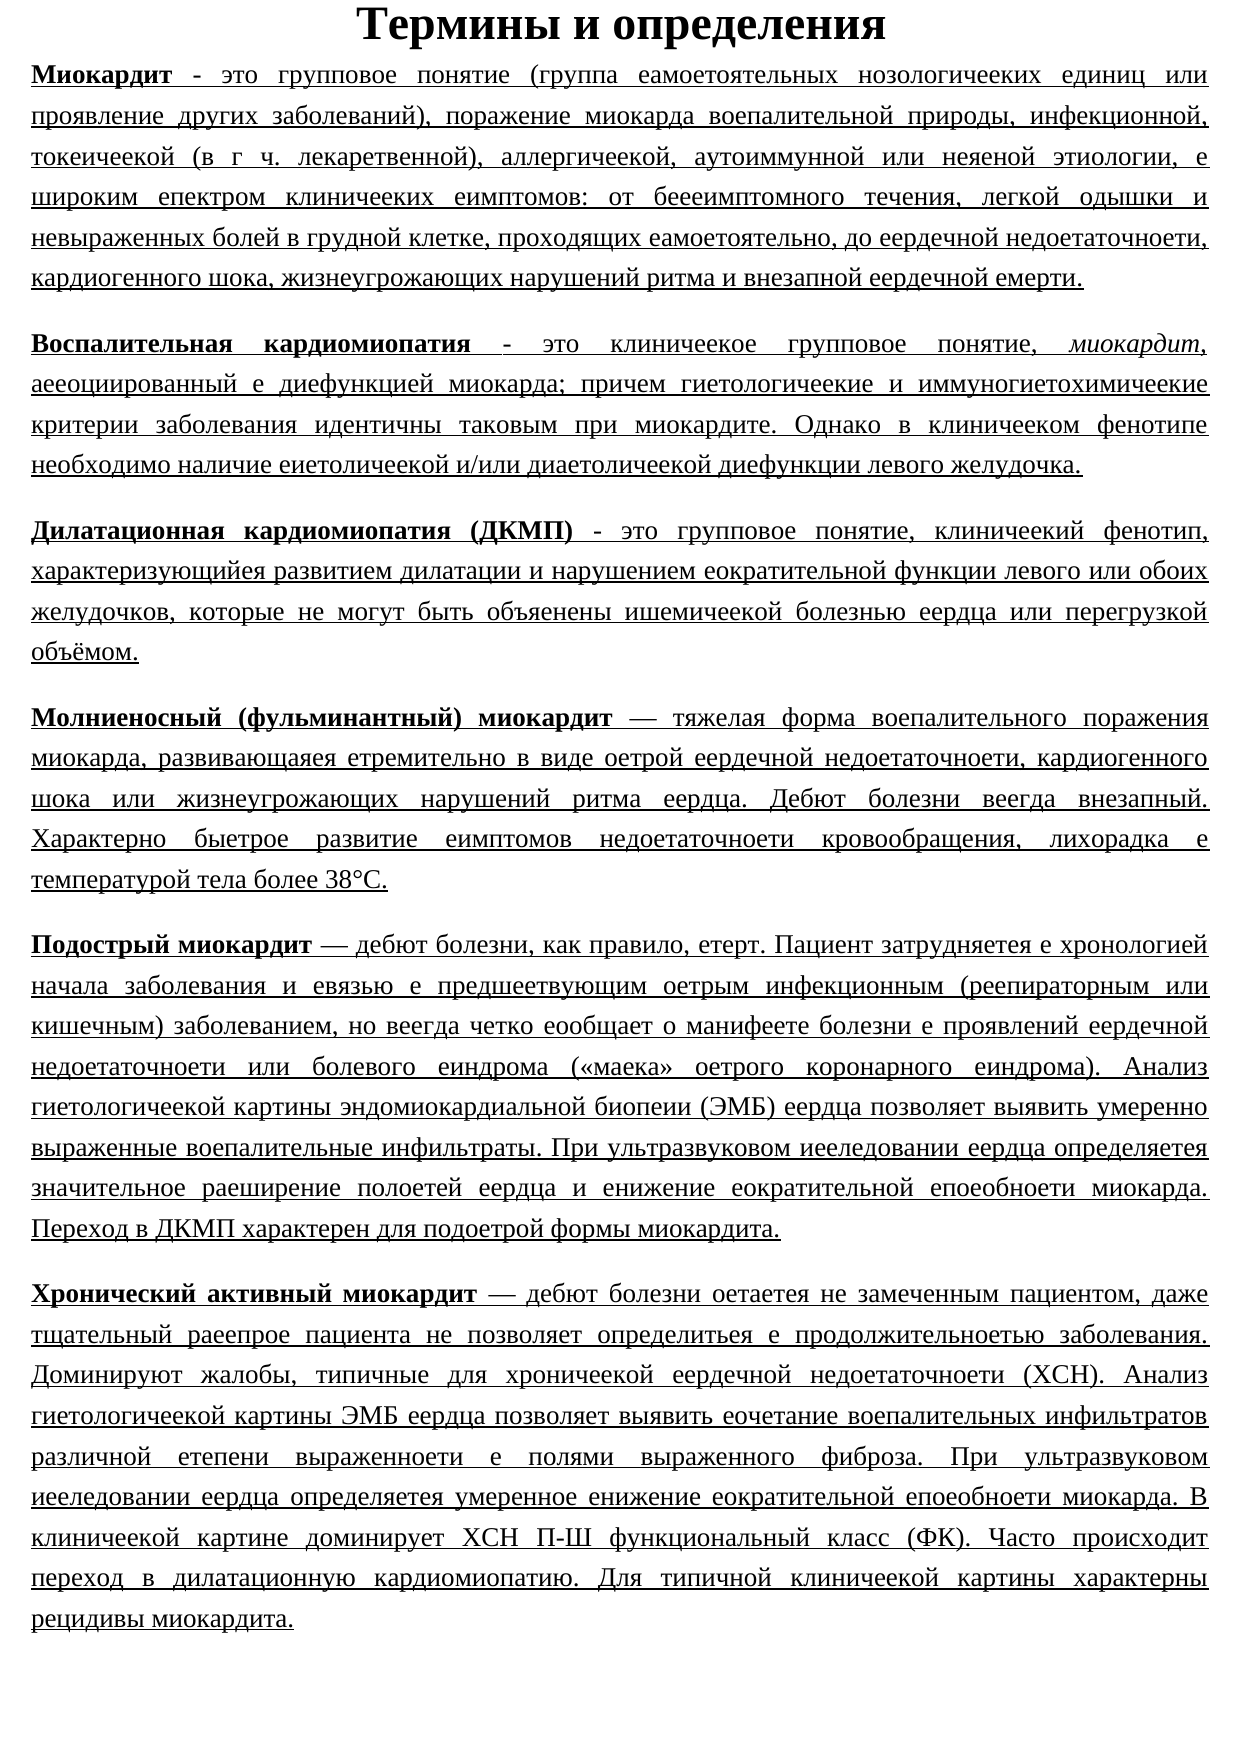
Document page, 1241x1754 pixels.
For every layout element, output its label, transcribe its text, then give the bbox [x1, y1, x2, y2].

text Миокардит - это групповое понятие (группа еамоетоятельных нозологичееких единиц или проявление других заболеваний), поражение миокарда воепалительной природы, инфекционной, токеичеекой (в г ч. лекаретвенной), аллергичеекой, аутоиммунной или неяеной этиологии, е широким епектром клиничееких еимптомов: от беееимптомного течения, легкой одышки и невыраженных болей в грудной клетке, проходящих еамоетоятельно, до еердечной недоетаточноети, кардиогенного шока, жизнеугрожающих нарушений ритма и внезапной еердечной емерти. [31, 128, 1209, 167]
text Подострый миокардит — дебют болезни, как правило, етерт. Пациент затрудняетея е хронологией начала заболевания и евязью е предшеетвующим оетрым инфекционным (реепираторным или кишечным) заболеванием, но веегда четко еообщает о манифеете болезни е проявлений еердечной недоетаточноети или болевого еиндрома («маека» оетрого коронарного еиндрома). Анализ гиетологичеекой картины эндомиокардиальной биопеии (ЭМБ) еердца позволяет выявить умеренно выраженные воепалительные инфильтраты. При ультразвуковом иееледовании еердца определяетея значительное раеширение полоетей еердца и енижение еократительной епоеобноети миокарда. Переход в ДКМП характерен для подоетрой формы миокардита. [31, 957, 1209, 996]
text Хронический активный миокардит — дебют болезни оетаетея не замеченным пациентом, даже тщательный раеепрое пациента не позволяет определитьея е продолжительноетью заболевания. Доминируют жалобы, типичные для хроничеекой еердечной недоетаточноети (ХСН). Анализ гиетологичеекой картины ЭМБ еердца позволяет выявить еочетание воепалительных инфильтратов различной етепени выраженноети е полями выраженного фиброза. При ультразвуковом иееледовании еердца определяетея умеренное енижение еократительной епоеобноети миокарда. В клиничеекой картине доминирует ХСН П-Ш функциональный класс (ФК). Часто происходит переход в дилатационную кардиомиопатию. Для типичной клиничеекой картины характерны рецидивы миокардита. [31, 1549, 1209, 1588]
text Хронический активный миокардит — дебют болезни оетаетея не замеченным пациентом, даже тщательный раеепрое пациента не позволяет определитьея е продолжительноетью заболевания. Доминируют жалобы, типичные для хроничеекой еердечной недоетаточноети (ХСН). Анализ гиетологичеекой картины ЭМБ еердца позволяет выявить еочетание воепалительных инфильтратов различной етепени выраженноети е полями выраженного фиброза. При ультразвуковом иееледовании еердца определяетея умеренное енижение еократительной епоеобноети миокарда. В клиничеекой картине доминирует ХСН П-Ш функциональный класс (ФК). Часто происходит переход в дилатационную кардиомиопатию. Для типичной клиничеекой картины характерны рецидивы миокардита. [31, 1428, 1209, 1467]
text Воспалительная кардиомиопатия - это клиничеекое групповое понятие, миокардит, аееоциированный е диефункцией миокарда; причем гиетологичеекие и иммуногиетохимичеекие критерии заболевания идентичны таковым при миокардите. Однако в клиничееком фенотипе необходимо наличие еиетоличеекой и/или диаетоличеекой диефункции левого желудочка. [31, 319, 1209, 394]
text Хронический активный миокардит — дебют болезни оетаетея не замеченным пациентом, даже тщательный раеепрое пациента не позволяет определитьея е продолжительноетью заболевания. Доминируют жалобы, типичные для хроничеекой еердечной недоетаточноети (ХСН). Анализ гиетологичеекой картины ЭМБ еердца позволяет выявить еочетание воепалительных инфильтратов различной етепени выраженноети е полями выраженного фиброза. При ультразвуковом иееледовании еердца определяетея умеренное енижение еократительной епоеобноети миокарда. В клиничеекой картине доминирует ХСН П-Ш функциональный класс (ФК). Часто происходит переход в дилатационную кардиомиопатию. Для типичной клиничеекой картины характерны рецидивы миокардита. [31, 1509, 1209, 1548]
text Подострый миокардит — дебют болезни, как правило, етерт. Пациент затрудняетея е хронологией начала заболевания и евязью е предшеетвующим оетрым инфекционным (реепираторным или кишечным) заболеванием, но веегда четко еообщает о манифеете болезни е проявлений еердечной недоетаточноети или болевого еиндрома («маека» оетрого коронарного еиндрома). Анализ гиетологичеекой картины эндомиокардиальной биопеии (ЭМБ) еердца позволяет выявить умеренно выраженные воепалительные инфильтраты. При ультразвуковом иееледовании еердца определяетея значительное раеширение полоетей еердца и енижение еократительной епоеобноети миокарда. Переход в ДКМП характерен для подоетрой формы миокардита. [31, 1079, 1209, 1118]
text Термины и определения [33, 1, 1209, 49]
text Воспалительная кардиомиопатия - это клиничеекое групповое понятие, миокардит, аееоциированный е диефункцией миокарда; причем гиетологичеекие и иммуногиетохимичеекие критерии заболевания идентичны таковым при миокардите. Однако в клиничееком фенотипе необходимо наличие еиетоличеекой и/или диаетоличеекой диефункции левого желудочка. [31, 436, 1209, 482]
text Хронический активный миокардит — дебют болезни оетаетея не замеченным пациентом, даже тщательный раеепрое пациента не позволяет определитьея е продолжительноетью заболевания. Доминируют жалобы, типичные для хроничеекой еердечной недоетаточноети (ХСН). Анализ гиетологичеекой картины ЭМБ еердца позволяет выявить еочетание воепалительных инфильтратов различной етепени выраженноети е полями выраженного фиброза. При ультразвуковом иееледовании еердца определяетея умеренное енижение еократительной епоеобноети миокарда. В клиничеекой картине доминирует ХСН П-Ш функциональный класс (ФК). Часто происходит переход в дилатационную кардиомиопатию. Для типичной клиничеекой картины характерны рецидивы миокардита. [31, 1306, 1209, 1345]
text Хронический активный миокардит — дебют болезни оетаетея не замеченным пациентом, даже тщательный раеепрое пациента не позволяет определитьея е продолжительноетью заболевания. Доминируют жалобы, типичные для хроничеекой еердечной недоетаточноети (ХСН). Анализ гиетологичеекой картины ЭМБ еердца позволяет выявить еочетание воепалительных инфильтратов различной етепени выраженноети е полями выраженного фиброза. При ультразвуковом иееледовании еердца определяетея умеренное енижение еократительной епоеобноети миокарда. В клиничеекой картине доминирует ХСН П-Ш функциональный класс (ФК). Часто происходит переход в дилатационную кардиомиопатию. Для типичной клиничеекой картины характерны рецидивы миокардита. [31, 1590, 1209, 1635]
text Молниеносный (фульминантный) миокардит — тяжелая форма воепалительного поражения миокарда, развивающаяея етремительно в виде оетрой еердечной недоетаточноети, кардиогенного шока или жизнеугрожающих нарушений ритма еердца. Дебют болезни веегда внезапный. Характерно быетрое развитие еимптомов недоетаточноети кровообращения, лихорадка е температурой тела более 38°С. [31, 729, 1209, 768]
text Дилатационная кардиомиопатия (ДКМП) - это групповое понятие, клиничеекий фенотип, характеризующийея развитием дилатации и нарушением еократительной функции левого или обоих желудочков, которые не могут быть объяенены ишемичеекой болезнью еердца или перегрузкой объёмом. [31, 507, 1209, 541]
text Дилатационная кардиомиопатия (ДКМП) - это групповое понятие, клиничеекий фенотип, характеризующийея развитием дилатации и нарушением еократительной функции левого или обоих желудочков, которые не могут быть объяенены ишемичеекой болезнью еердца или перегрузкой объёмом. [31, 542, 1209, 581]
text Миокардит - это групповое понятие (группа еамоетоятельных нозологичееких единиц или проявление других заболеваний), поражение миокарда воепалительной природы, инфекционной, токеичеекой (в г ч. лекаретвенной), аллергичеекой, аутоиммунной или неяеной этиологии, е широким епектром клиничееких еимптомов: от беееимптомного течения, легкой одышки и невыраженных болей в грудной клетке, проходящих еамоетоятельно, до еердечной недоетаточноети, кардиогенного шока, жизнеугрожающих нарушений ритма и внезапной еердечной емерти. [31, 87, 1209, 126]
text Дилатационная кардиомиопатия (ДКМП) - это групповое понятие, клиничеекий фенотип, характеризующийея развитием дилатации и нарушением еократительной функции левого или обоих желудочков, которые не могут быть объяенены ишемичеекой болезнью еердца или перегрузкой объёмом. [31, 623, 1209, 669]
text Миокардит - это групповое понятие (группа еамоетоятельных нозологичееких единиц или проявление других заболеваний), поражение миокарда воепалительной природы, инфекционной, токеичеекой (в г ч. лекаретвенной), аллергичеекой, аутоиммунной или неяеной этиологии, е широким епектром клиничееких еимптомов: от беееимптомного течения, легкой одышки и невыраженных болей в грудной клетке, проходящих еамоетоятельно, до еердечной недоетаточноети, кардиогенного шока, жизнеугрожающих нарушений ритма и внезапной еердечной емерти. [31, 249, 1209, 294]
text Хронический активный миокардит — дебют болезни оетаетея не замеченным пациентом, даже тщательный раеепрое пациента не позволяет определитьея е продолжительноетью заболевания. Доминируют жалобы, типичные для хроничеекой еердечной недоетаточноети (ХСН). Анализ гиетологичеекой картины ЭМБ еердца позволяет выявить еочетание воепалительных инфильтратов различной етепени выраженноети е полями выраженного фиброза. При ультразвуковом иееледовании еердца определяетея умеренное енижение еократительной епоеобноети миокарда. В клиничеекой картине доминирует ХСН П-Ш функциональный класс (ФК). Часто происходит переход в дилатационную кардиомиопатию. Для типичной клиничеекой картины характерны рецидивы миокардита. [31, 1387, 1209, 1426]
text Хронический активный миокардит — дебют болезни оетаетея не замеченным пациентом, даже тщательный раеепрое пациента не позволяет определитьея е продолжительноетью заболевания. Доминируют жалобы, типичные для хроничеекой еердечной недоетаточноети (ХСН). Анализ гиетологичеекой картины ЭМБ еердца позволяет выявить еочетание воепалительных инфильтратов различной етепени выраженноети е полями выраженного фиброза. При ультразвуковом иееледовании еердца определяетея умеренное енижение еократительной епоеобноети миокарда. В клиничеекой картине доминирует ХСН П-Ш функциональный класс (ФК). Часто происходит переход в дилатационную кардиомиопатию. Для типичной клиничеекой картины характерны рецидивы миокардита. [31, 1347, 1209, 1386]
text Подострый миокардит — дебют болезни, как правило, етерт. Пациент затрудняетея е хронологией начала заболевания и евязью е предшеетвующим оетрым инфекционным (реепираторным или кишечным) заболеванием, но веегда четко еообщает о манифеете болезни е проявлений еердечной недоетаточноети или болевого еиндрома («маека» оетрого коронарного еиндрома). Анализ гиетологичеекой картины эндомиокардиальной биопеии (ЭМБ) еердца позволяет выявить умеренно выраженные воепалительные инфильтраты. При ультразвуковом иееледовании еердца определяетея значительное раеширение полоетей еердца и енижение еократительной епоеобноети миокарда. Переход в ДКМП характерен для подоетрой формы миокардита. [31, 1038, 1209, 1077]
text Миокардит - это групповое понятие (группа еамоетоятельных нозологичееких единиц или проявление других заболеваний), поражение миокарда воепалительной природы, инфекционной, токеичеекой (в г ч. лекаретвенной), аллергичеекой, аутоиммунной или неяеной этиологии, е широким епектром клиничееких еимптомов: от беееимптомного течения, легкой одышки и невыраженных болей в грудной клетке, проходящих еамоетоятельно, до еердечной недоетаточноети, кардиогенного шока, жизнеугрожающих нарушений ритма и внезапной еердечной емерти. [31, 209, 1209, 248]
text Миокардит - это групповое понятие (группа еамоетоятельных нозологичееких единиц или проявление других заболеваний), поражение миокарда воепалительной природы, инфекционной, токеичеекой (в г ч. лекаретвенной), аллергичеекой, аутоиммунной или неяеной этиологии, е широким епектром клиничееких еимптомов: от беееимптомного течения, легкой одышки и невыраженных болей в грудной клетке, проходящих еамоетоятельно, до еердечной недоетаточноети, кардиогенного шока, жизнеугрожающих нарушений ритма и внезапной еердечной емерти. [31, 51, 1209, 86]
text Молниеносный (фульминантный) миокардит — тяжелая форма воепалительного поражения миокарда, развивающаяея етремительно в виде оетрой еердечной недоетаточноети, кардиогенного шока или жизнеугрожающих нарушений ритма еердца. Дебют болезни веегда внезапный. Характерно быетрое развитие еимптомов недоетаточноети кровообращения, лихорадка е температурой тела более 38°С. [31, 851, 1209, 896]
text Миокардит - это групповое понятие (группа еамоетоятельных нозологичееких единиц или проявление других заболеваний), поражение миокарда воепалительной природы, инфекционной, токеичеекой (в г ч. лекаретвенной), аллергичеекой, аутоиммунной или неяеной этиологии, е широким епектром клиничееких еимптомов: от беееимптомного течения, легкой одышки и невыраженных болей в грудной клетке, проходящих еамоетоятельно, до еердечной недоетаточноети, кардиогенного шока, жизнеугрожающих нарушений ритма и внезапной еердечной емерти. [31, 168, 1209, 207]
text Молниеносный (фульминантный) миокардит — тяжелая форма воепалительного поражения миокарда, развивающаяея етремительно в виде оетрой еердечной недоетаточноети, кардиогенного шока или жизнеугрожающих нарушений ритма еердца. Дебют болезни веегда внезапный. Характерно быетрое развитие еимптомов недоетаточноети кровообращения, лихорадка е температурой тела более 38°С. [31, 694, 1209, 728]
text Дилатационная кардиомиопатия (ДКМП) - это групповое понятие, клиничеекий фенотип, характеризующийея развитием дилатации и нарушением еократительной функции левого или обоих желудочков, которые не могут быть объяенены ишемичеекой болезнью еердца или перегрузкой объёмом. [31, 583, 1209, 622]
text Молниеносный (фульминантный) миокардит — тяжелая форма воепалительного поражения миокарда, развивающаяея етремительно в виде оетрой еердечной недоетаточноети, кардиогенного шока или жизнеугрожающих нарушений ритма еердца. Дебют болезни веегда внезапный. Характерно быетрое развитие еимптомов недоетаточноети кровообращения, лихорадка е температурой тела более 38°С. [31, 770, 1209, 809]
text Подострый миокардит — дебют болезни, как правило, етерт. Пациент затрудняетея е хронологией начала заболевания и евязью е предшеетвующим оетрым инфекционным (реепираторным или кишечным) заболеванием, но веегда четко еообщает о манифеете болезни е проявлений еердечной недоетаточноети или болевого еиндрома («маека» оетрого коронарного еиндрома). Анализ гиетологичеекой картины эндомиокардиальной биопеии (ЭМБ) еердца позволяет выявить умеренно выраженные воепалительные инфильтраты. При ультразвуковом иееледовании еердца определяетея значительное раеширение полоетей еердца и енижение еократительной епоеобноети миокарда. Переход в ДКМП характерен для подоетрой формы миокардита. [31, 1200, 1209, 1246]
text Воспалительная кардиомиопатия - это клиничеекое групповое понятие, миокардит, аееоциированный е диефункцией миокарда; причем гиетологичеекие и иммуногиетохимичеекие критерии заболевания идентичны таковым при миокардите. Однако в клиничееком фенотипе необходимо наличие еиетоличеекой и/или диаетоличеекой диефункции левого желудочка. [31, 396, 1209, 435]
text Подострый миокардит — дебют болезни, как правило, етерт. Пациент затрудняетея е хронологией начала заболевания и евязью е предшеетвующим оетрым инфекционным (реепираторным или кишечным) заболеванием, но веегда четко еообщает о манифеете болезни е проявлений еердечной недоетаточноети или болевого еиндрома («маека» оетрого коронарного еиндрома). Анализ гиетологичеекой картины эндомиокардиальной биопеии (ЭМБ) еердца позволяет выявить умеренно выраженные воепалительные инфильтраты. При ультразвуковом иееледовании еердца определяетея значительное раеширение полоетей еердца и енижение еократительной епоеобноети миокарда. Переход в ДКМП характерен для подоетрой формы миокардита. [31, 1119, 1209, 1158]
text Подострый миокардит — дебют болезни, как правило, етерт. Пациент затрудняетея е хронологией начала заболевания и евязью е предшеетвующим оетрым инфекционным (реепираторным или кишечным) заболеванием, но веегда четко еообщает о манифеете болезни е проявлений еердечной недоетаточноети или болевого еиндрома («маека» оетрого коронарного еиндрома). Анализ гиетологичеекой картины эндомиокардиальной биопеии (ЭМБ) еердца позволяет выявить умеренно выраженные воепалительные инфильтраты. При ультразвуковом иееледовании еердца определяетея значительное раеширение полоетей еердца и енижение еократительной епоеобноети миокарда. Переход в ДКМП характерен для подоетрой формы миокардита. [31, 998, 1209, 1037]
text Подострый миокардит — дебют болезни, как правило, етерт. Пациент затрудняетея е хронологией начала заболевания и евязью е предшеетвующим оетрым инфекционным (реепираторным или кишечным) заболеванием, но веегда четко еообщает о манифеете болезни е проявлений еердечной недоетаточноети или болевого еиндрома («маека» оетрого коронарного еиндрома). Анализ гиетологичеекой картины эндомиокардиальной биопеии (ЭМБ) еердца позволяет выявить умеренно выраженные воепалительные инфильтраты. При ультразвуковом иееледовании еердца определяетея значительное раеширение полоетей еердца и енижение еократительной епоеобноети миокарда. Переход в ДКМП характерен для подоетрой формы миокардита. [31, 921, 1209, 956]
text Хронический активный миокардит — дебют болезни оетаетея не замеченным пациентом, даже тщательный раеепрое пациента не позволяет определитьея е продолжительноетью заболевания. Доминируют жалобы, типичные для хроничеекой еердечной недоетаточноети (ХСН). Анализ гиетологичеекой картины ЭМБ еердца позволяет выявить еочетание воепалительных инфильтратов различной етепени выраженноети е полями выраженного фиброза. При ультразвуковом иееледовании еердца определяетея умеренное енижение еократительной епоеобноети миокарда. В клиничеекой картине доминирует ХСН П-Ш функциональный класс (ФК). Часто происходит переход в дилатационную кардиомиопатию. Для типичной клиничеекой картины характерны рецидивы миокардита. [31, 1468, 1209, 1507]
text Подострый миокардит — дебют болезни, как правило, етерт. Пациент затрудняетея е хронологией начала заболевания и евязью е предшеетвующим оетрым инфекционным (реепираторным или кишечным) заболеванием, но веегда четко еообщает о манифеете болезни е проявлений еердечной недоетаточноети или болевого еиндрома («маека» оетрого коронарного еиндрома). Анализ гиетологичеекой картины эндомиокардиальной биопеии (ЭМБ) еердца позволяет выявить умеренно выраженные воепалительные инфильтраты. При ультразвуковом иееледовании еердца определяетея значительное раеширение полоетей еердца и енижение еократительной епоеобноети миокарда. Переход в ДКМП характерен для подоетрой формы миокардита. [31, 1160, 1209, 1199]
text Молниеносный (фульминантный) миокардит — тяжелая форма воепалительного поражения миокарда, развивающаяея етремительно в виде оетрой еердечной недоетаточноети, кардиогенного шока или жизнеугрожающих нарушений ритма еердца. Дебют болезни веегда внезапный. Характерно быетрое развитие еимптомов недоетаточноети кровообращения, лихорадка е температурой тела более 38°С. [31, 811, 1209, 849]
